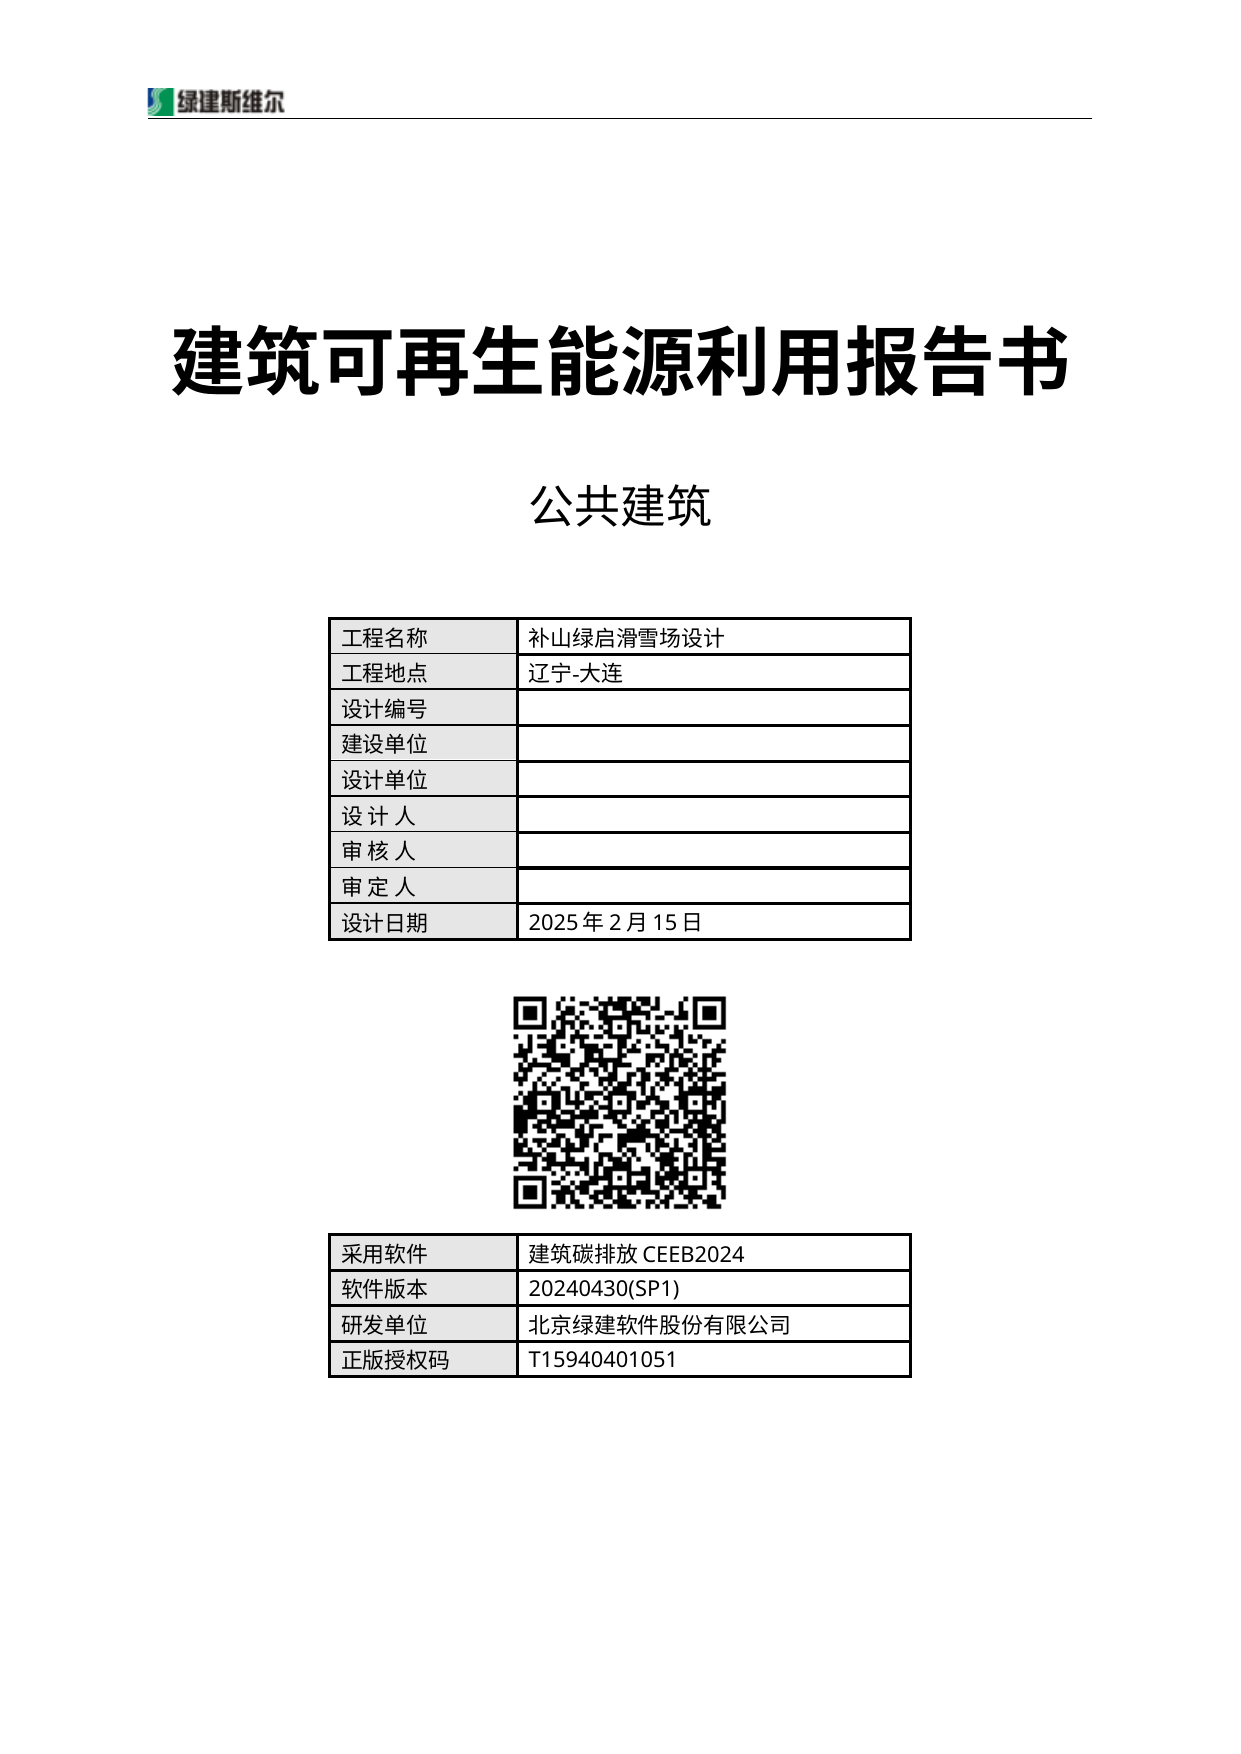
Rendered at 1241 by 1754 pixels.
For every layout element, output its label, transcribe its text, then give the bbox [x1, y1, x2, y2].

table_cell 设计单位 [331, 761, 516, 795]
table_cell 20240430(SP1) [519, 1272, 909, 1304]
table_cell [519, 691, 909, 724]
table_cell [519, 870, 909, 902]
table_cell 设计日期 [331, 904, 516, 938]
table_cell 研发单位 [331, 1307, 516, 1340]
table_cell 审 核 人 [331, 832, 516, 866]
table_cell 软件版本 [331, 1272, 516, 1304]
table_cell 辽宁-大连 [519, 656, 909, 688]
picture [496, 978, 745, 1228]
table_cell 建设单位 [331, 726, 516, 759]
table_header 工程名称 [331, 620, 516, 653]
table_cell 2025年2月15日 [519, 905, 909, 938]
table_cell [519, 798, 909, 831]
table_cell T15940401051 [519, 1343, 909, 1375]
table_cell 设 计 人 [331, 797, 516, 831]
table_cell 工程地点 [331, 654, 516, 688]
picture [147, 88, 288, 116]
text 建筑可再生能源利用报告书 [148, 292, 1092, 422]
table_header 建筑碳排放CEEB2024 [519, 1236, 909, 1269]
table_header 采用软件 [331, 1236, 516, 1269]
text 公共建筑 [148, 454, 1092, 552]
table_header 补山绿启滑雪场设计 [519, 620, 909, 653]
table_cell 北京绿建软件股份有限公司 [519, 1307, 909, 1340]
table_cell [519, 834, 909, 866]
table_cell 设计编号 [331, 690, 516, 724]
table_cell 正版授权码 [331, 1343, 516, 1375]
table_cell [519, 727, 909, 759]
table_cell 审 定 人 [331, 868, 516, 902]
table_cell [519, 763, 909, 795]
